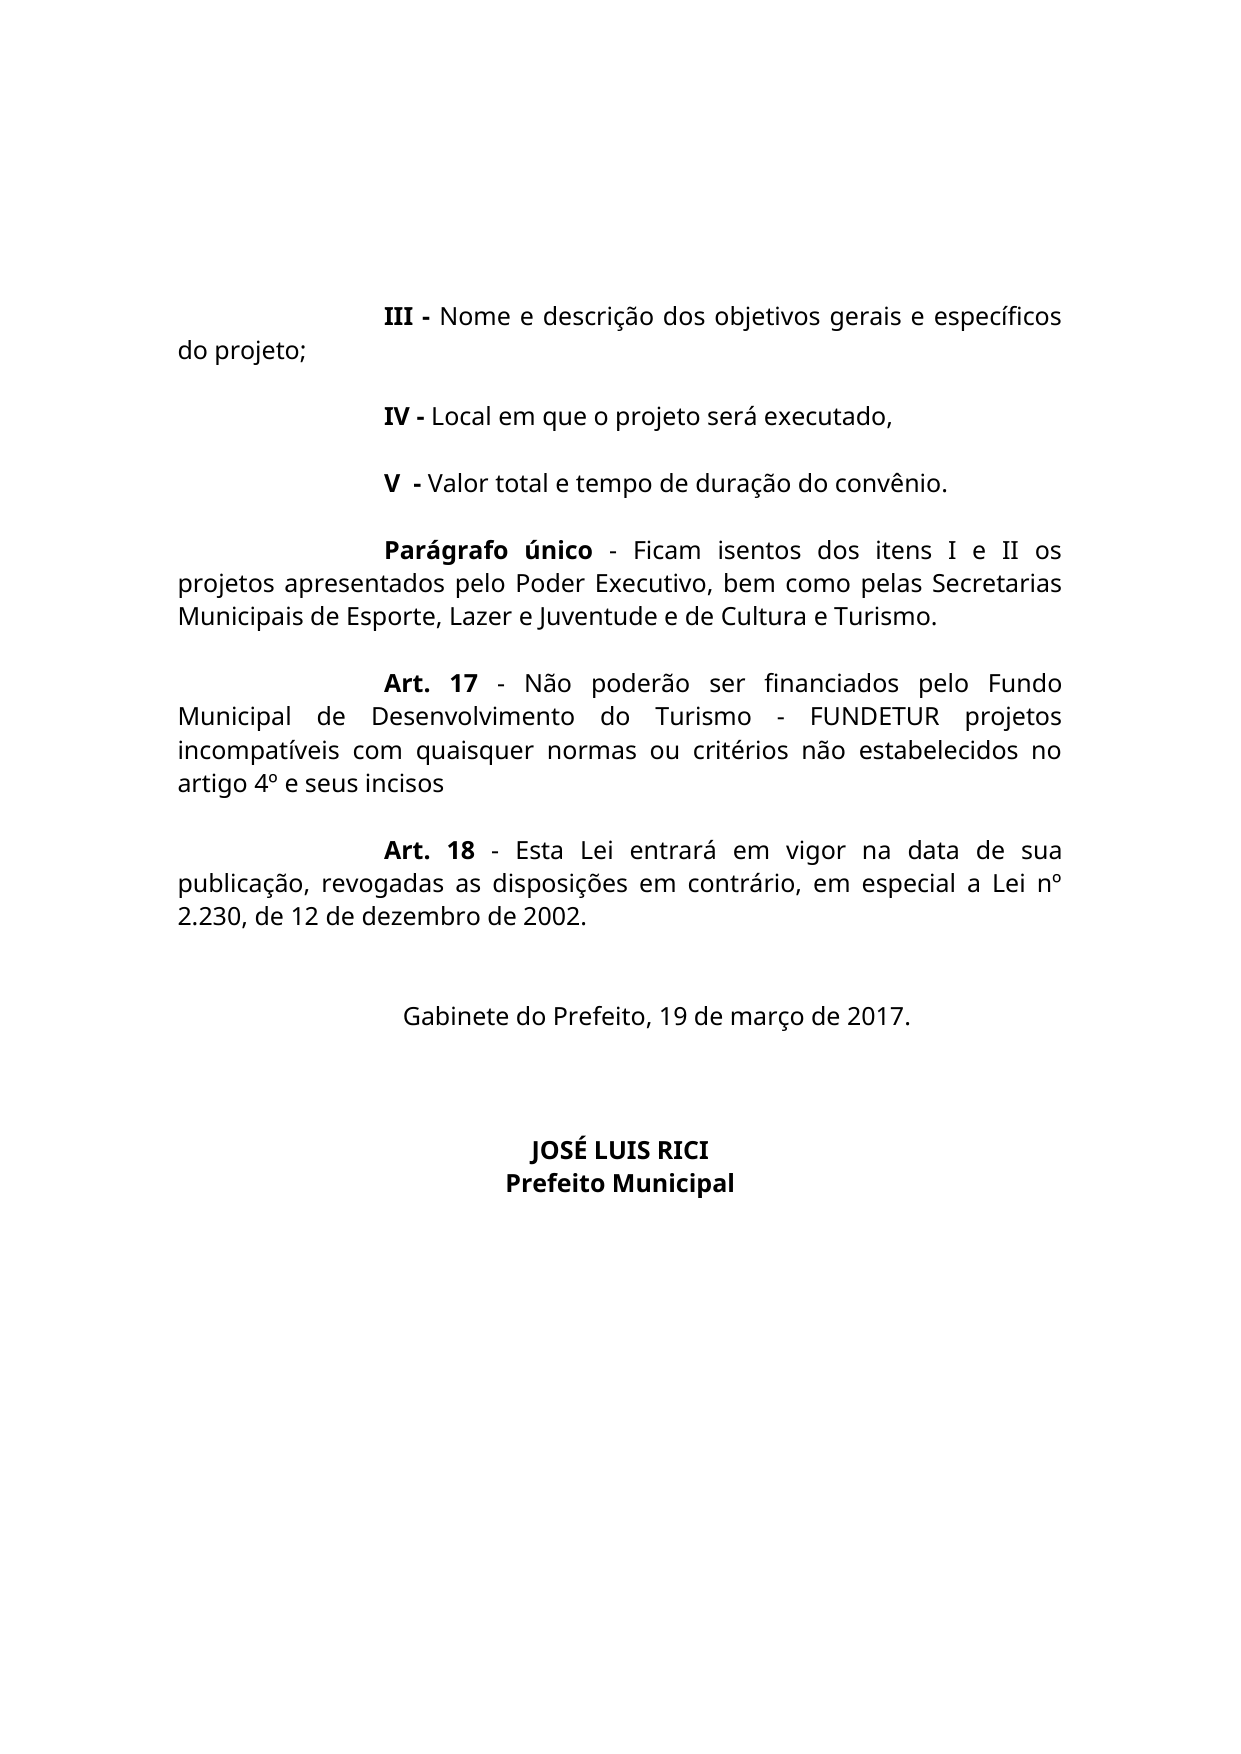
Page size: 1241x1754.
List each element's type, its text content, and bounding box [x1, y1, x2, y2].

text Gabinete do Prefeito, 19 de março de 2017. [177, 999, 1063, 1032]
text Art. 18 - Esta Lei entrará em vigor na data de sua publicação, revogadas as disposições em contrário, em especial a Lei nº 2.230, de 12 de dezembro de 2002. [177, 832, 1063, 932]
text III - Nome e descrição dos objetivos gerais e específicos do projeto; [177, 299, 1063, 366]
text V - Valor total e tempo de duração do convênio. [177, 466, 1063, 499]
text JOSÉ LUIS RICI [177, 1132, 1063, 1166]
text Parágrafo único - Ficam isentos dos itens I e II os projetos apresentados pelo Poder Executivo, bem como pelas Secretarias Municipais de Esporte, Lazer e Juventude e de Cultura e Turismo. [177, 532, 1063, 632]
text Prefeito Municipal [177, 1166, 1063, 1199]
text IV - Local em que o projeto será executado, [177, 399, 1063, 432]
text Art. 17 - Não poderão ser financiados pelo Fundo Municipal de Desenvolvimento do Turismo - FUNDETUR projetos incompatíveis com quaisquer normas ou critérios não estabelecidos no artigo 4º e seus incisos [177, 666, 1063, 799]
